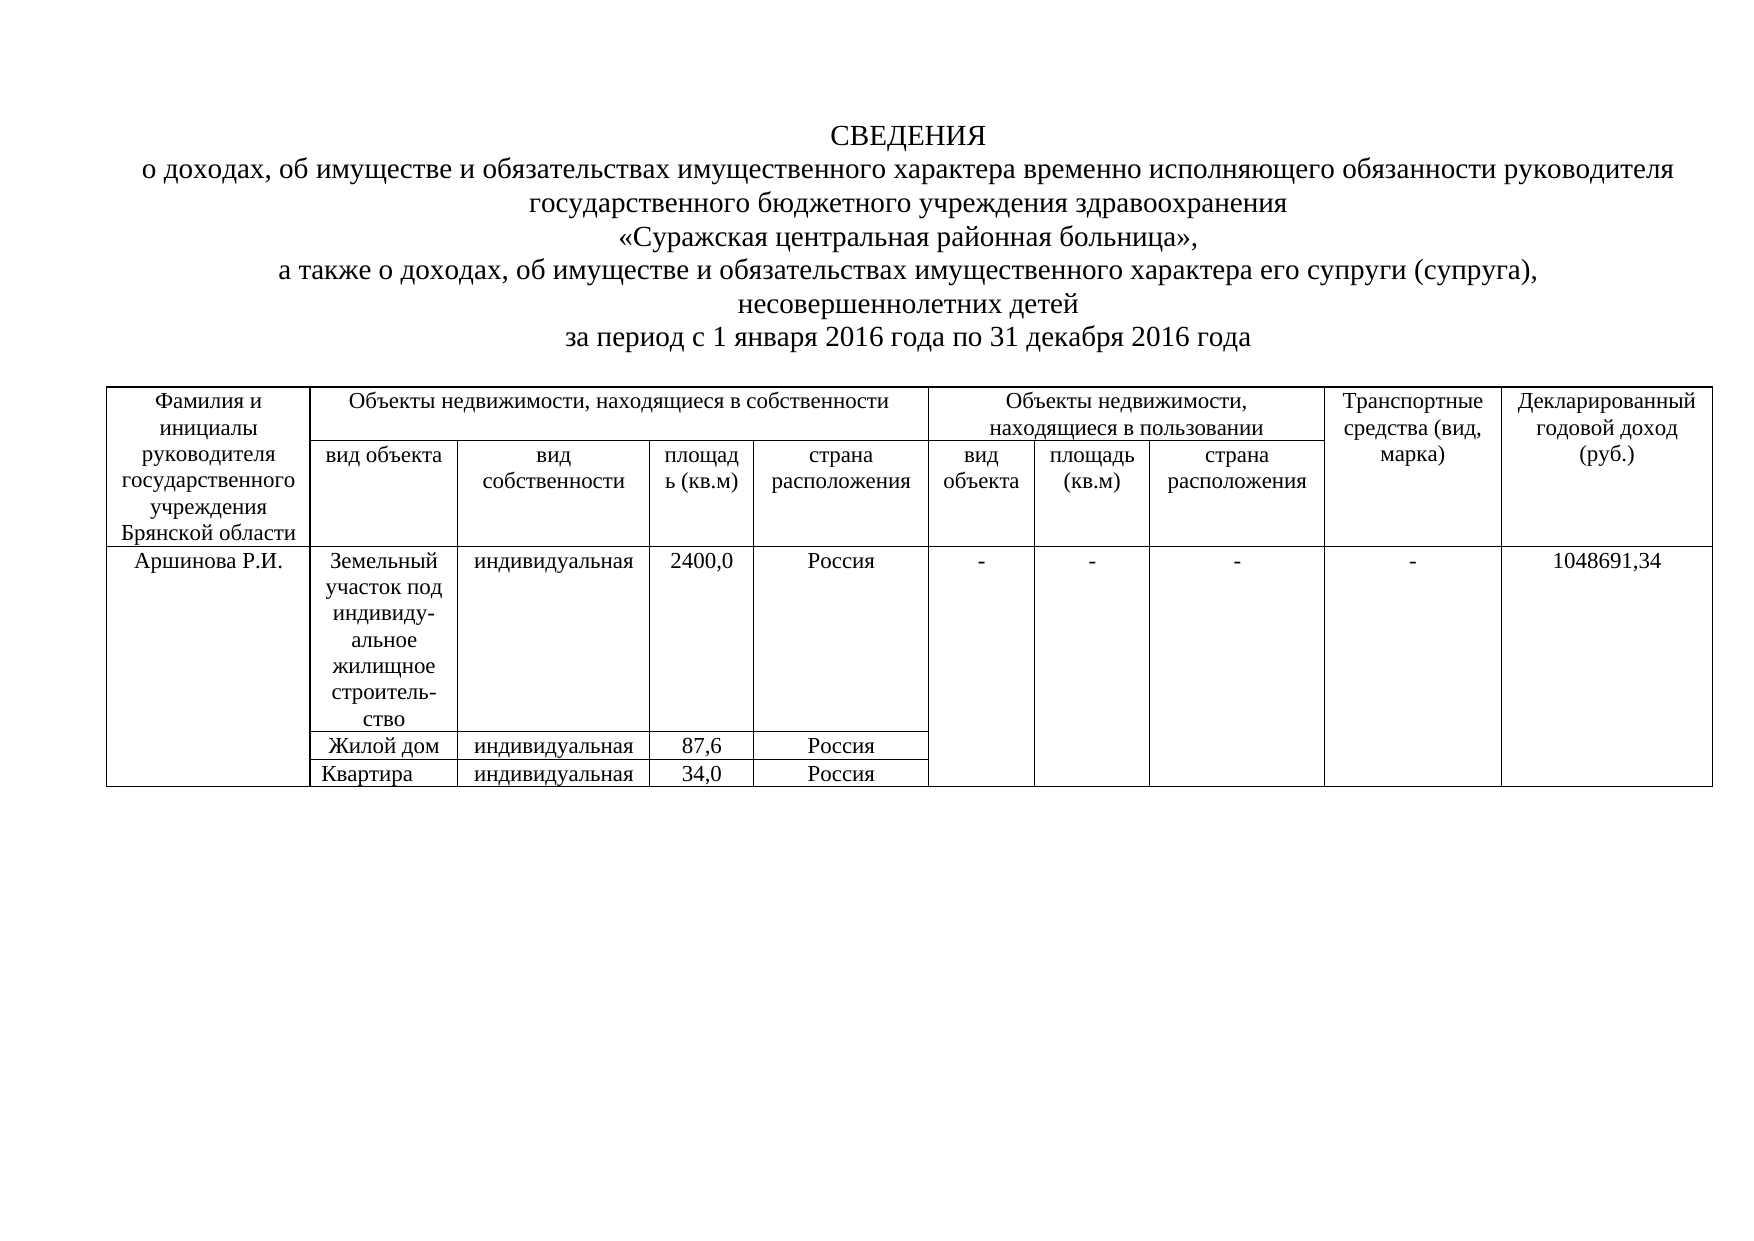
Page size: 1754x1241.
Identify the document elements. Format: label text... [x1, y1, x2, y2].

text государственного бюджетного учреждения здравоохранения [118, 185, 1698, 219]
table_cell - [929, 547, 1034, 786]
table_cell - [1325, 547, 1501, 786]
table_cell Жилой дом [311, 732, 457, 758]
table_cell 2400,0 [650, 547, 753, 731]
table_cell Земельный участок под индивиду-альное жилищное строитель-ство [311, 547, 457, 731]
text а также о доходах, об имуществе и обязательствах имущественного характера его супруги (супруга), [118, 252, 1698, 286]
text «Суражская центральная районная больница», [118, 219, 1698, 252]
table_cell вид объекта [311, 441, 457, 546]
table_cell Квартира [311, 760, 457, 786]
table_cell Россия [754, 547, 928, 731]
text за период с 1 января 2016 года по 31 декабря 2016 года [118, 319, 1698, 353]
table_cell 1048691,34 [1502, 547, 1712, 786]
text о доходах, об имуществе и обязательствах имущественного характера временно исполняющего обязанности руководителя [118, 152, 1698, 185]
table_header Транспортные средства (вид, марка) [1325, 388, 1501, 546]
table_cell Россия [754, 732, 928, 758]
table_cell вид объекта [929, 441, 1034, 546]
text СВЕДЕНИЯ [118, 118, 1698, 152]
table_header Декларированный годовой доход (руб.) [1502, 388, 1712, 546]
table_cell площадь (кв.м) [650, 441, 753, 546]
table_cell страна расположения [754, 441, 928, 546]
table_cell - [1150, 547, 1324, 786]
table_cell Россия [754, 760, 928, 786]
text несовершеннолетних детей [118, 286, 1698, 319]
table_cell площадь (кв.м) [1035, 441, 1149, 546]
table_cell индивидуальная [458, 732, 649, 758]
table_cell 34,0 [650, 760, 753, 786]
table_cell вид собственности [458, 441, 649, 546]
table_header Объекты недвижимости, находящиеся в собственности [311, 388, 928, 440]
table_cell - [1035, 547, 1149, 786]
table_cell страна расположения [1150, 441, 1324, 546]
table_cell индивидуальная [458, 760, 649, 786]
table_header Объекты недвижимости, находящиеся в пользовании [929, 388, 1324, 440]
table_cell Аршинова Р.И. [107, 547, 309, 786]
table_cell 87,6 [650, 732, 753, 758]
table_cell индивидуальная [458, 547, 649, 731]
table_header Фамилия и инициалы руководителя государственного учреждения Брянской области [107, 388, 309, 546]
